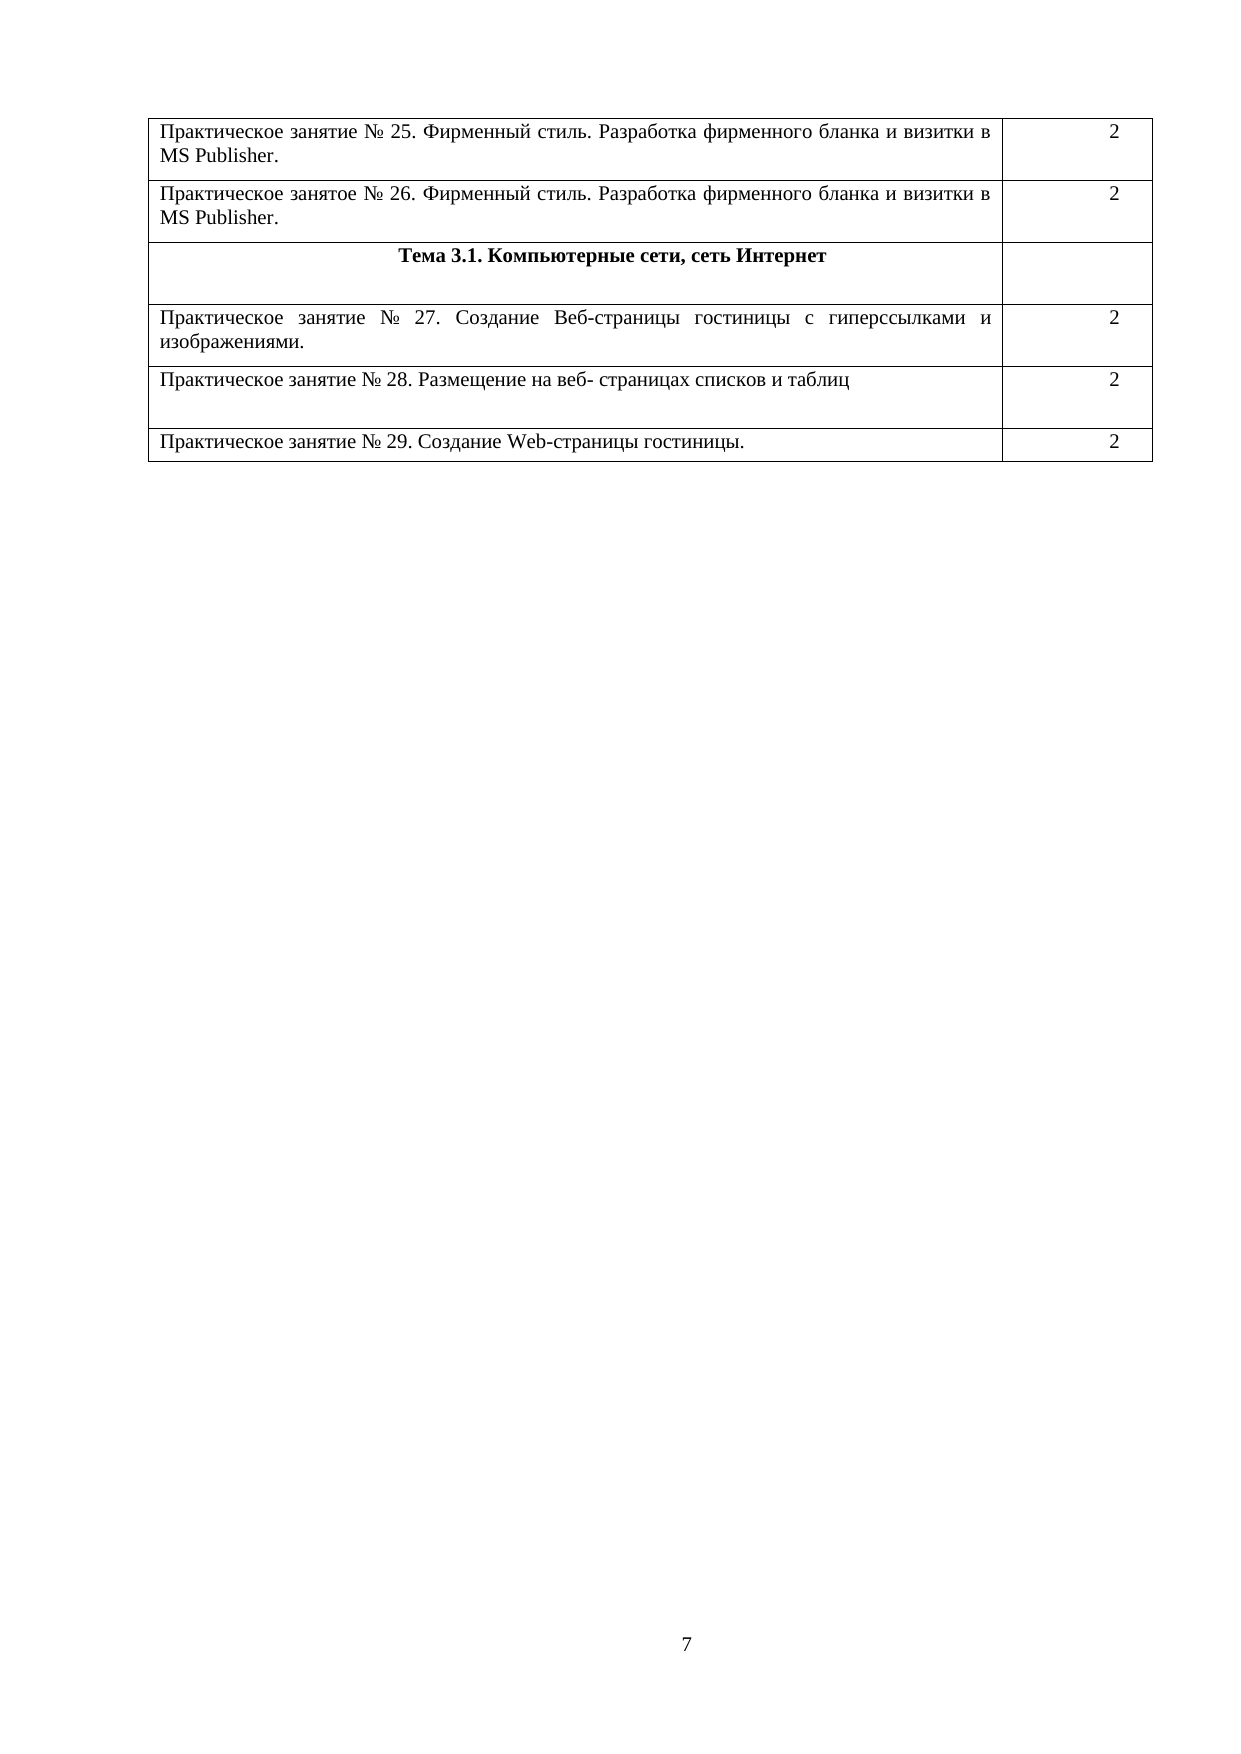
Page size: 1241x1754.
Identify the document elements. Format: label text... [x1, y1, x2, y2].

table_cell 2 [1003, 305, 1152, 366]
table_cell 2 [1003, 367, 1152, 428]
table_cell 2 [1003, 181, 1152, 242]
table_cell 2 [1003, 119, 1152, 180]
table_cell Практическое занятие № 27. Создание Веб-страницы гостиницы с гиперссылками и изображениями. [149, 305, 1002, 366]
table_cell Практическое занятое № 26. Фирменный стиль. Разработка фирменного бланка и визитки в MS Publisher. [149, 181, 1002, 242]
table_cell Тема 3.1. Компьютерные сети, сеть Интернет [149, 243, 1002, 304]
table_cell Практическое занятие № 28. Размещение на веб- страницах списков и таблиц [149, 367, 1002, 428]
table_cell 2 [1003, 429, 1152, 461]
table_cell Практическое занятие № 29. Создание Web-страницы гостиницы. [149, 429, 1002, 461]
table_cell [1003, 243, 1152, 304]
table_cell Практическое занятие № 25. Фирменный стиль. Разработка фирменного бланка и визитки в MS Publisher. [149, 119, 1002, 180]
